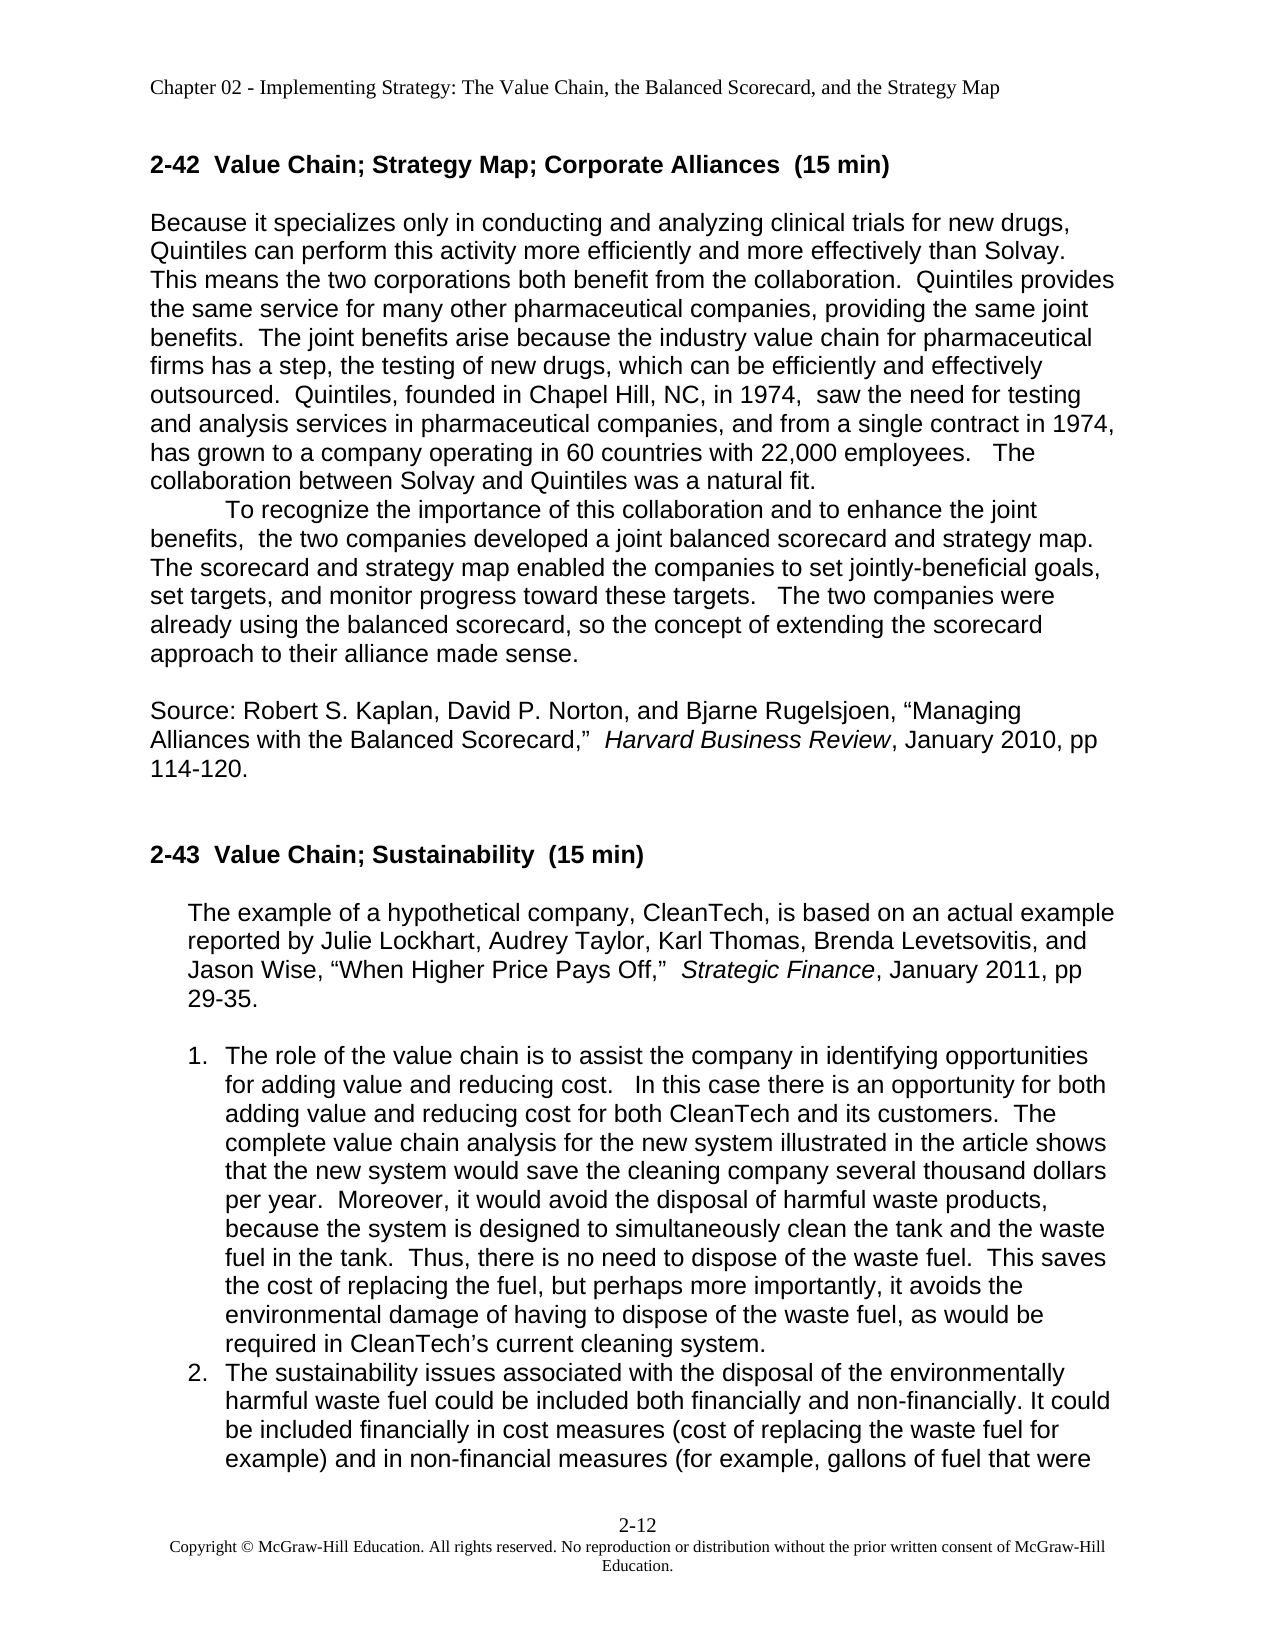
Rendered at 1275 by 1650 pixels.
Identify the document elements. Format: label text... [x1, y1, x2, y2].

text The example of a hypothetical company, CleanTech, is based on an actual example reported by Julie Lockhart, Audrey Taylor, Karl Thomas, Brenda Levetsovitis, and Jason Wise, “When Higher Price Pays Off,” Strategic Finance, January 2011, pp 29-35. [187, 897, 1125, 1012]
text 2-43 Value Chain; Sustainability (15 min) [150, 840, 1125, 869]
text Source: Robert S. Kaplan, David P. Norton, and Bjarne Rugelsjoen, “Managing Alliances with the Balanced Scorecard,” Harvard Business Review, January 2010, pp 114-120. [150, 696, 1125, 782]
text Because it specializes only in conducting and analyzing clinical trials for new drugs, Quintiles can perform this activity more efficiently and more effectively than Solvay. This means the two corporations both benefit from the collaboration. Quintiles provides the same service for many other pharmaceutical companies, providing the same joint benefits. The joint benefits arise because the industry value chain for pharmaceutical firms has a step, the testing of new drugs, which can be efficiently and effectively outsourced. Quintiles, founded in Chapel Hill, NC, in 1974, saw the need for testing and analysis services in pharmaceutical companies, and from a single contract in 1974, has grown to a company operating in 60 countries with 22,000 employees. The collaboration between Solvay and Quintiles was a natural fit. [150, 207, 1125, 495]
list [187, 1357, 1125, 1472]
list The role of the value chain is to assist the company in identifying opportunities for adding value and reducing cost. In this case there is an opportunity for both adding value and reducing cost for both CleanTech and its customers. The complete value chain analysis for the new system illustrated in the article shows that the new system would save the cleaning company several thousand dollars per year. Moreover, it would avoid the disposal of harmful waste products, because the system is designed to simultaneously clean the tank and the waste fuel in the tank. Thus, there is no need to dispose of the waste fuel. This saves the cost of replacing the fuel, but perhaps more importantly, it avoids the environmental damage of having to dispose of the waste fuel, as would be required in CleanTech’s current cleaning system. [187, 1041, 1125, 1357]
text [150, 150, 1125, 179]
text To recognize the importance of this collaboration and to enhance the joint benefits, the two companies developed a joint balanced scorecard and strategy map. The scorecard and strategy map enabled the companies to set jointly-beneficial goals, set targets, and monitor progress toward these targets. The two companies were already using the balanced scorecard, so the concept of extending the scorecard approach to their alliance made sense. [150, 495, 1125, 667]
